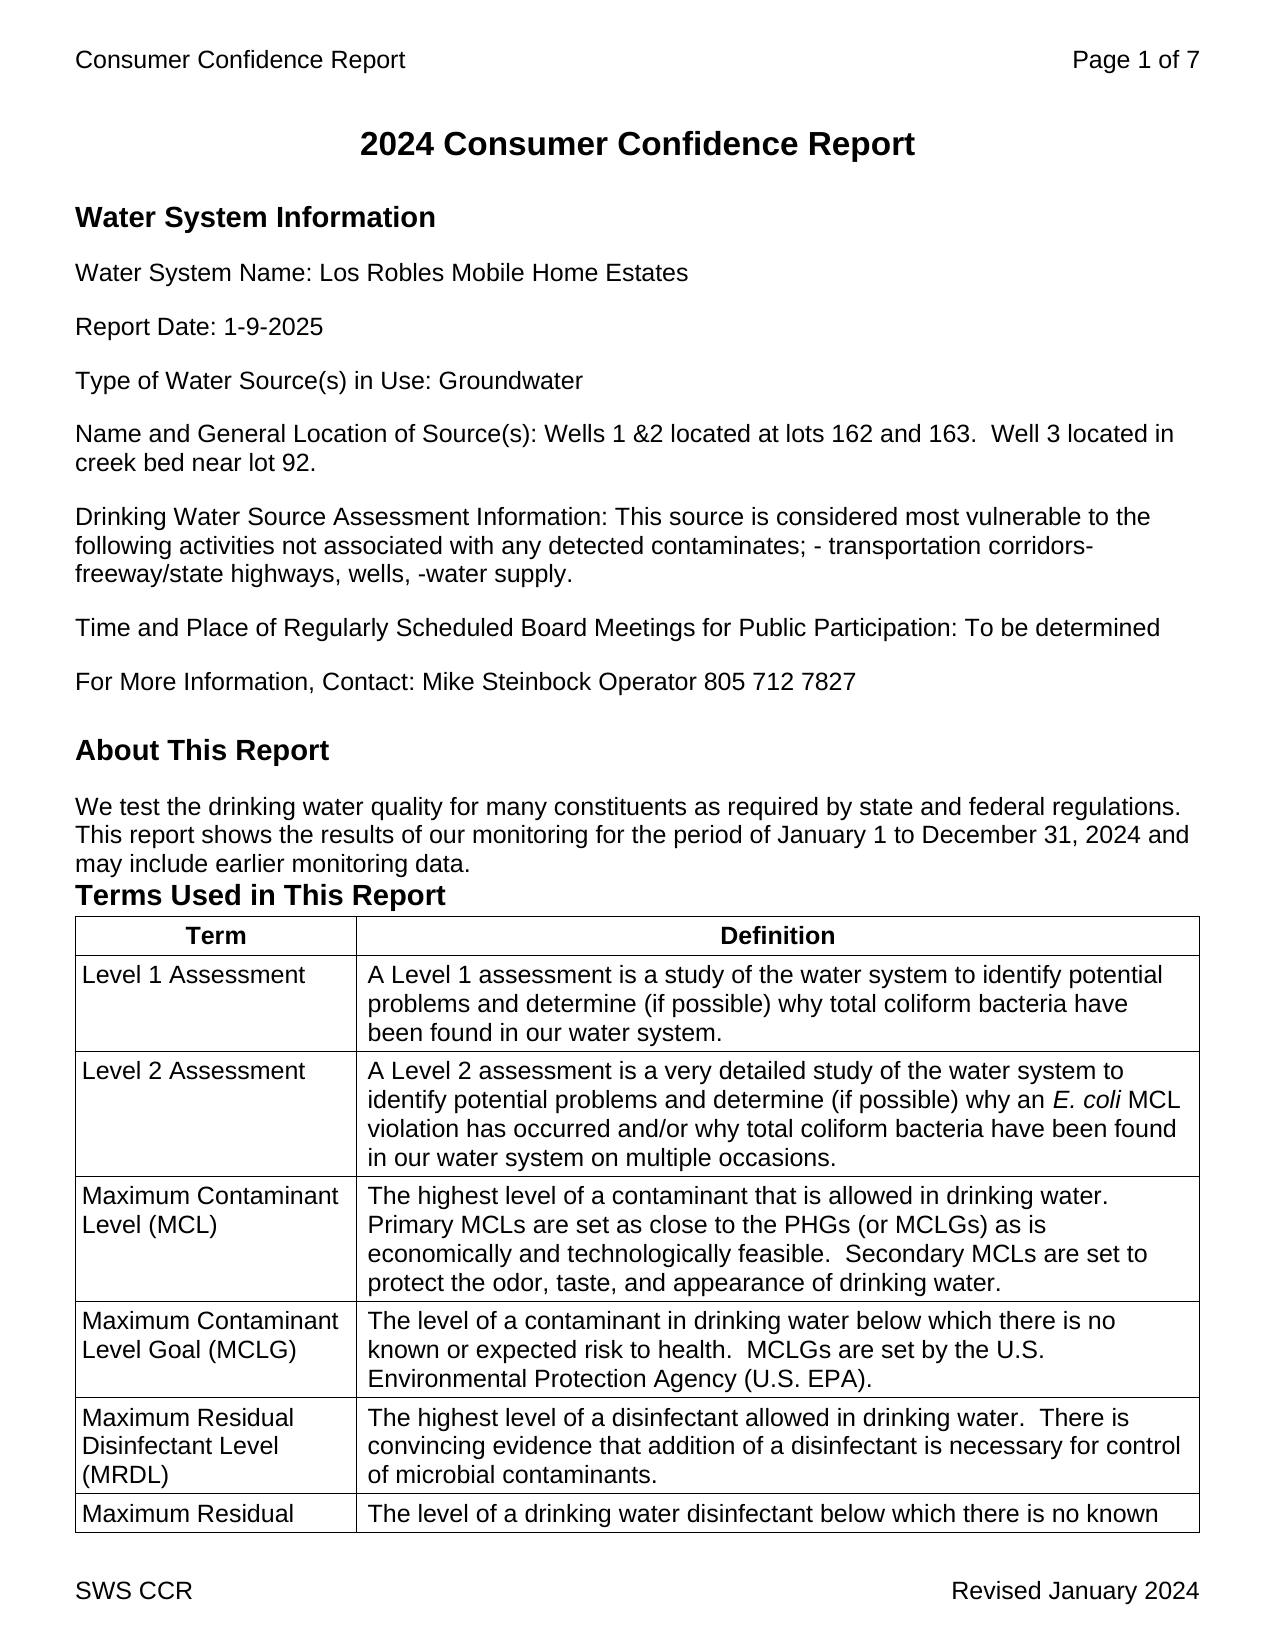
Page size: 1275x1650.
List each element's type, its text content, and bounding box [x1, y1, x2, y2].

table_cell Maximum Residual Disinfectant Level (MRDL) [76, 1398, 356, 1493]
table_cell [76, 1494, 356, 1532]
table_header Term [76, 917, 356, 954]
text Drinking Water Source Assessment Information: This source is considered most vulnerable to the following activities not associated with any detected contaminates; - transportation corridors- freeway/state highways, wells, -water supply. [75, 502, 1200, 588]
table_cell A Level 1 assessment is a study of the water system to identify potential problems and determine (if possible) why total coliform bacteria have been found in our water system. [357, 956, 1199, 1051]
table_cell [357, 1494, 1199, 1532]
subtitle Water System Information [75, 200, 1200, 233]
table_cell The highest level of a disinfectant allowed in drinking water. There is convincing evidence that addition of a disinfectant is necessary for control of microbial contaminants. [357, 1398, 1199, 1493]
subtitle Terms Used in This Report [75, 878, 1200, 912]
text We test the drinking water quality for many constituents as required by state and federal regulations. This report shows the results of our monitoring for the period of January 1 to December 31, 2024 and may include earlier monitoring data. [75, 792, 1200, 878]
text Name and General Location of Source(s): Wells 1 &2 located at lots 162 and 163. Well 3 located in creek bed near lot 92. [75, 419, 1200, 477]
table_cell The level of a contaminant in drinking water below which there is no known or expected risk to health. MCLGs are set by the U.S. Environmental Protection Agency (U.S. EPA). [357, 1302, 1199, 1397]
text Water System Name: Los Robles Mobile Home Estates [75, 258, 1200, 287]
table_header Definition [357, 917, 1199, 954]
text For More Information, Contact: Mike Steinbock Operator 805 712 7827 [75, 667, 1200, 696]
subtitle 2024 Consumer Confidence Report [75, 124, 1200, 162]
subtitle About This Report [75, 733, 1200, 767]
text Time and Place of Regularly Scheduled Board Meetings for Public Participation: To be determined [75, 613, 1200, 642]
table_cell The highest level of a contaminant that is allowed in drinking water. Primary MCLs are set as close to the PHGs (or MCLGs) as is economically and technologically feasible. Secondary MCLs are set to protect the odor, taste, and appearance of drinking water. [357, 1177, 1199, 1301]
table_cell Level 2 Assessment [76, 1052, 356, 1176]
text Report Date: 1-9-2025 [75, 312, 1200, 341]
table_cell Level 1 Assessment [76, 956, 356, 1051]
table_cell Maximum Contaminant Level (MCL) [76, 1177, 356, 1301]
table_cell Maximum Contaminant Level Goal (MCLG) [76, 1302, 356, 1397]
text Type of Water Source(s) in Use: Groundwater [75, 366, 1200, 394]
table_cell A Level 2 assessment is a very detailed study of the water system to identify potential problems and determine (if possible) why an E. coli MCL violation has occurred and/or why total coliform bacteria have been found in our water system on multiple occasions. [357, 1052, 1199, 1176]
